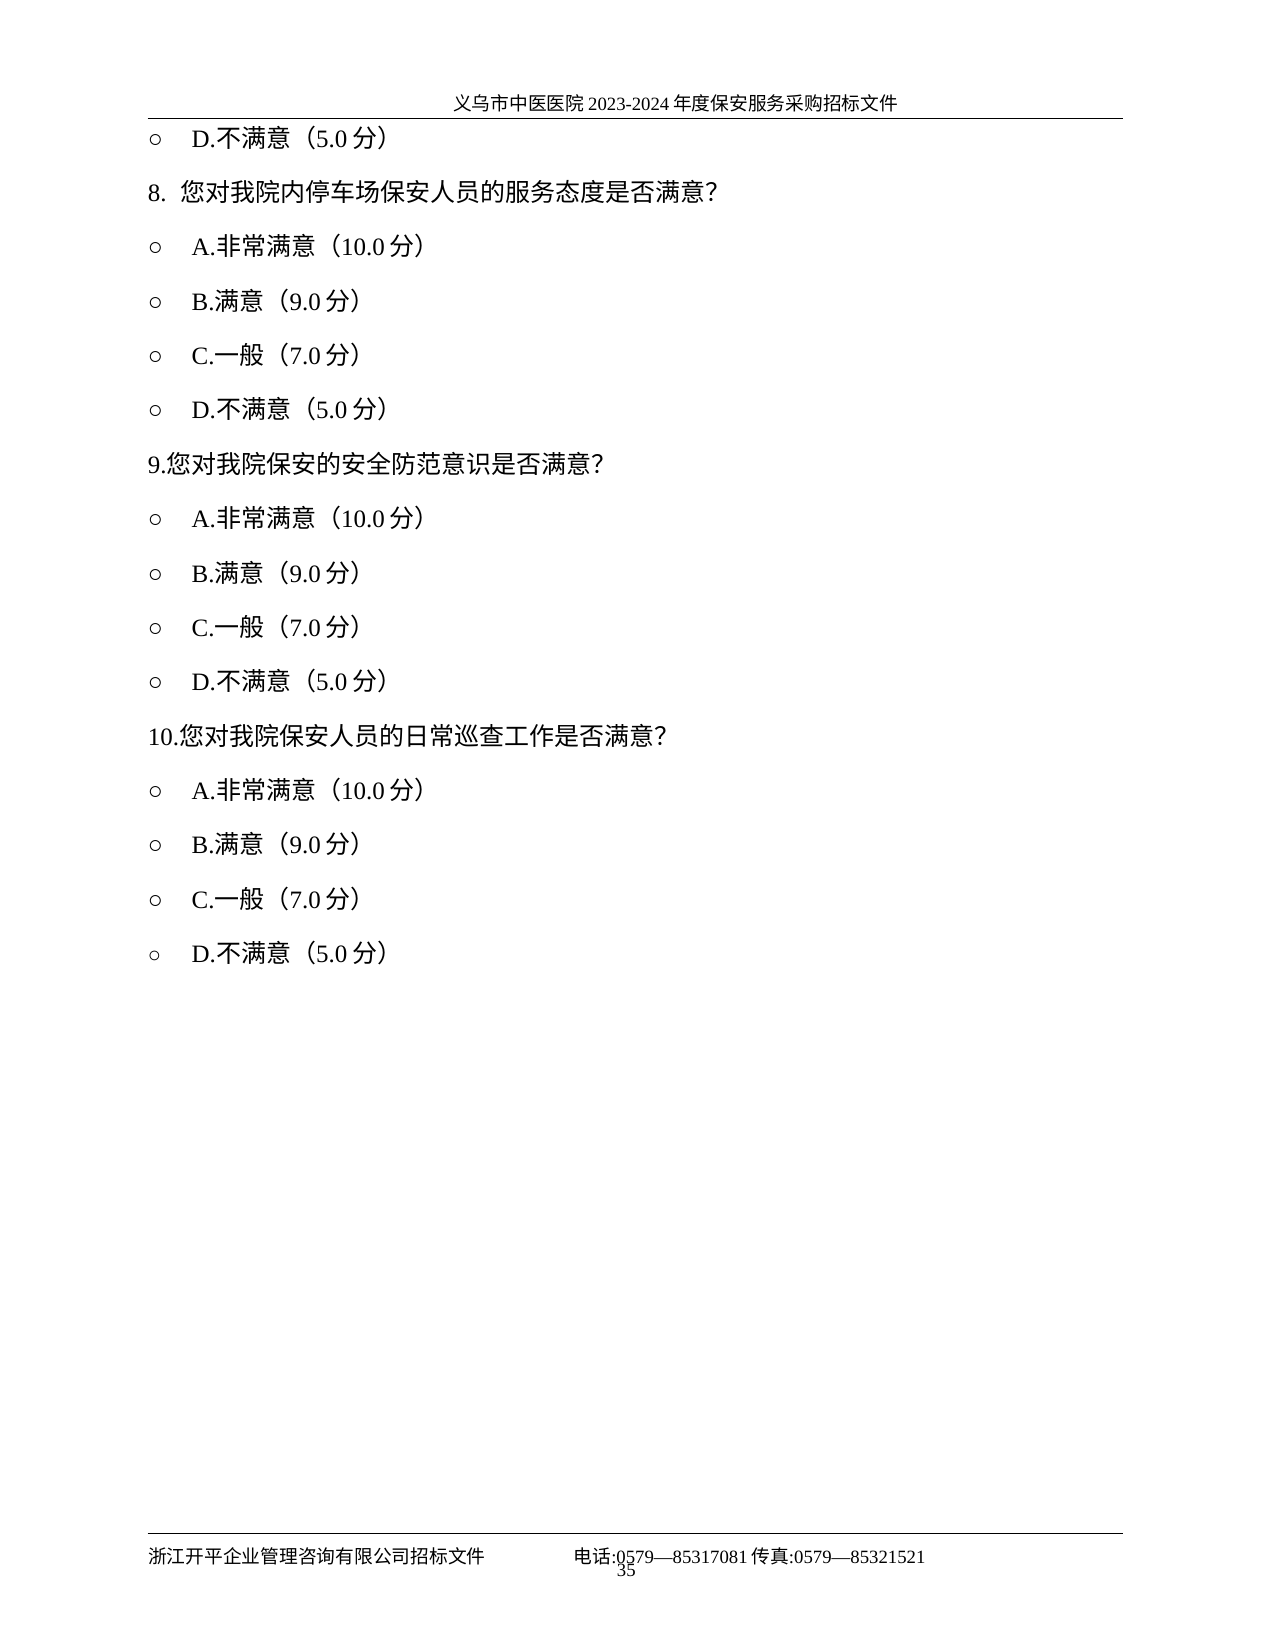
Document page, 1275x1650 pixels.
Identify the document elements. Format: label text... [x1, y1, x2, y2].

list 您对我院内停车场保安人员的服务态度是否满意？ [148, 172, 1157, 209]
list B.满意（9.0分） [148, 281, 1157, 317]
text 9.您对我院保安的安全防范意识是否满意？ [148, 444, 1157, 481]
list A.非常满意（10.0分） [148, 771, 1157, 807]
list D.不满意（5.0分） [148, 934, 1157, 970]
list D.不满意（5.0分） [148, 390, 1157, 426]
list C.一般（7.0分） [148, 336, 1157, 372]
list C.一般（7.0分） [148, 607, 1157, 644]
list A.非常满意（10.0分） [148, 499, 1157, 535]
list B.满意（9.0分） [148, 825, 1157, 861]
list D.不满意（5.0分） [148, 662, 1157, 698]
list C.一般（7.0分） [148, 879, 1157, 916]
list A.非常满意（10.0分） [148, 227, 1157, 263]
list B.满意（9.0分） [148, 553, 1157, 589]
text 10.您对我院保安人员的日常巡查工作是否满意？ [148, 716, 1157, 752]
list D.不满意（5.0分） [148, 118, 1157, 154]
